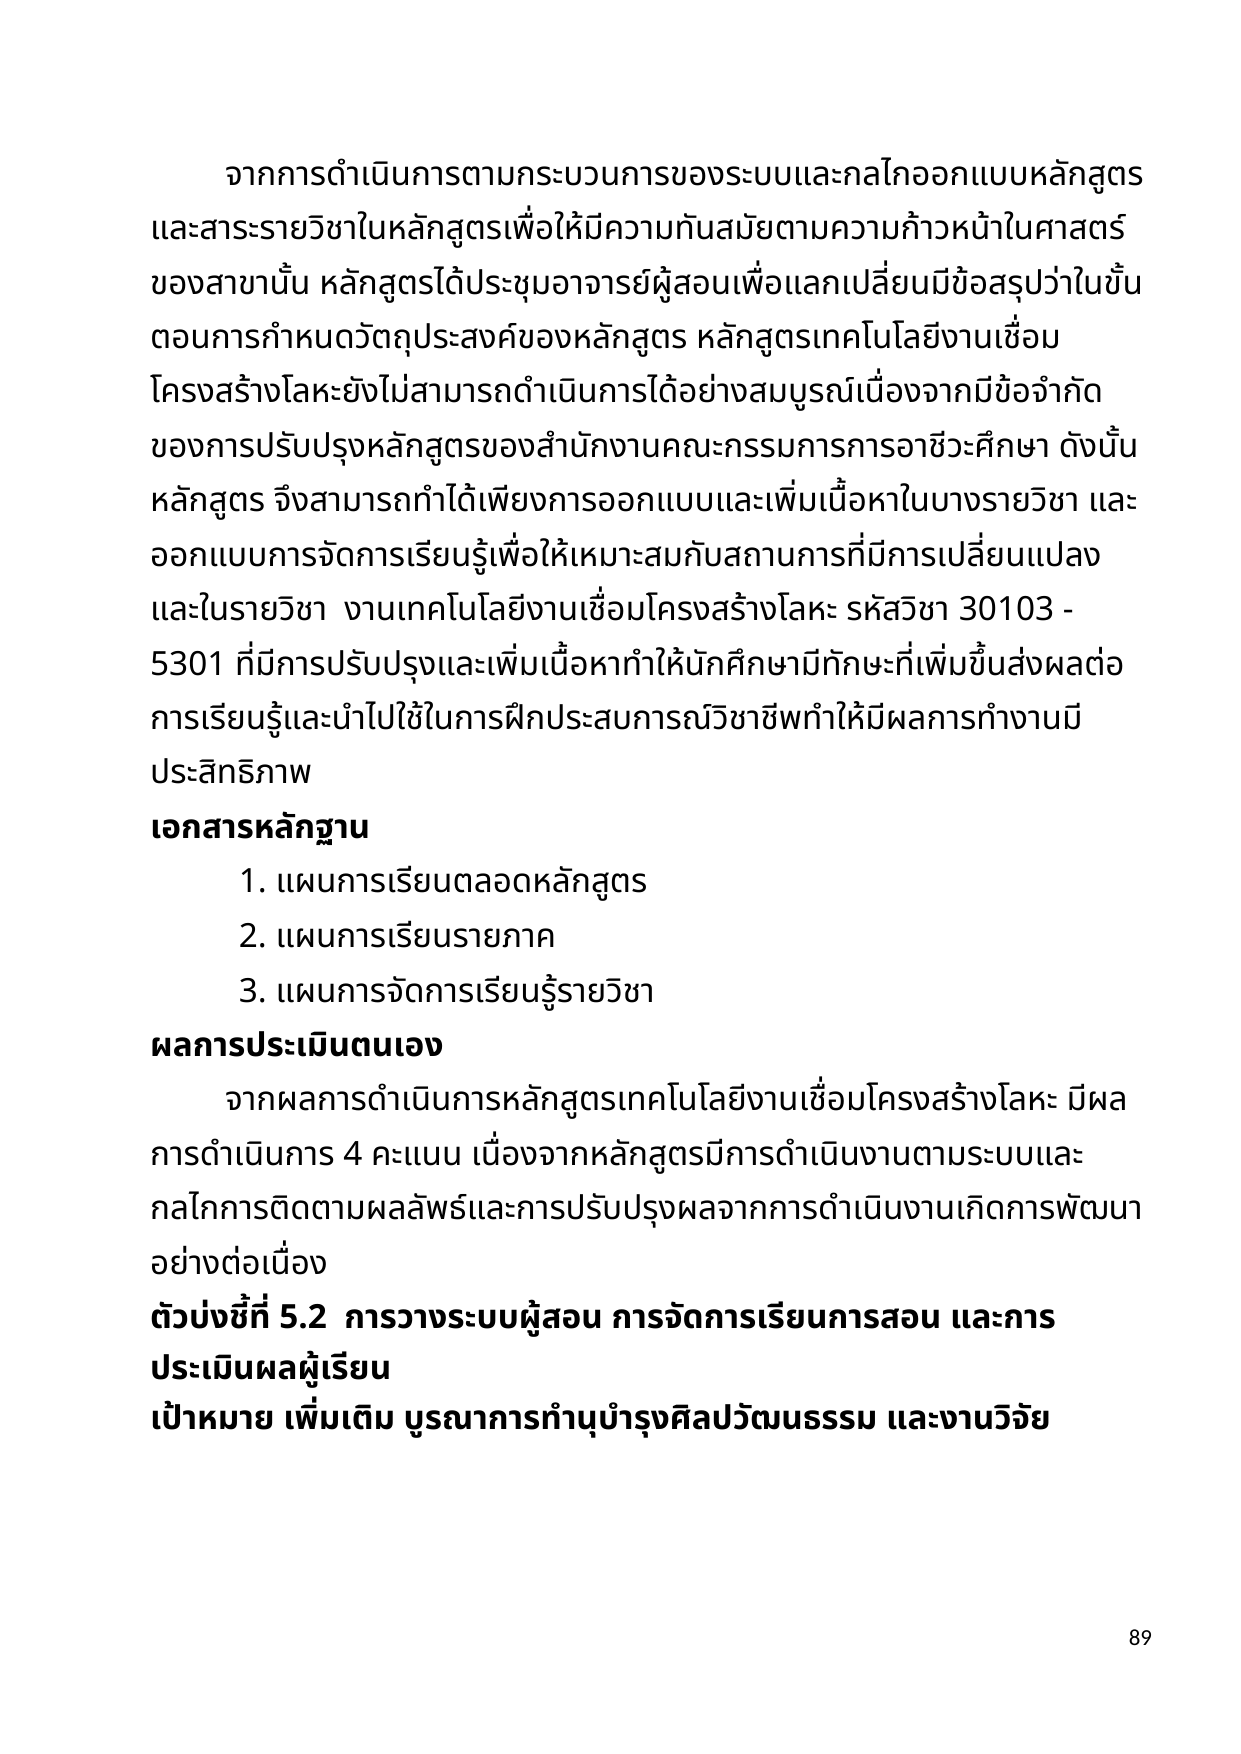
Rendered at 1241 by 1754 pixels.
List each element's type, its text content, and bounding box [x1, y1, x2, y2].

text ผลการประเมินตนเอง [150, 1021, 1152, 1071]
text เป้าหมาย เพิ่มเติม บูรณาการทำนุบำรุงศิลปวัฒนธรรม และงานวิจัย [150, 1394, 1152, 1444]
text เอกสารหลักฐาน [150, 803, 1152, 853]
text 1. แผนการเรียนตลอดหลักสูตร [150, 857, 1152, 908]
text จากการดำเนินการตามกระบวนการของระบบและกลไกออกแบบหลักสูตรและสาระรายวิชาในหลักสูตรเพื่อให้มีความทันสมัยตามความก้าวหน้าในศาสตร์ของสาขานั้น หลักสูตรได้ประชุมอาจารย์ผู้สอนเพื่อแลกเปลี่ยนมีข้อสรุปว่าในขั้นตอนการกำหนดวัตถุประสงค์ของหลักสูตร หลักสูตรเทคโนโลยีงานเชื่อมโครงสร้างโลหะยังไม่สามารถดำเนินการได้อย่างสมบูรณ์เนื่องจากมีข้อจำกัดของการปรับปรุงหลักสูตรของสำนักงานคณะกรรมการการอาชีวะศึกษา ดังนั้นหลักสูตร จึงสามารถทำได้เพียงการออกแบบและเพิ่มเนื้อหาในบางรายวิชา และออกแบบการจัดการเรียนรู้เพื่อให้เหมาะสมกับสถานการที่มีการเปลี่ยนแปลง และในรายวิชา งานเทคโนโลยีงานเชื่อมโครงสร้างโลหะ รหัสวิชา 30103 - 5301 ที่มีการปรับปรุงและเพิ่มเนื้อหาทำให้นักศึกษามีทักษะที่เพิ่มขึ้นส่งผลต่อการเรียนรู้และนำไปใช้ในการฝึกประสบการณ์วิชาชีพทำให้มีผลการทำงานมีประสิทธิภาพ [150, 150, 1152, 799]
text 2. แผนการเรียนรายภาค [150, 912, 1152, 962]
text จากผลการดำเนินการหลักสูตรเทคโนโลยีงานเชื่อมโครงสร้างโลหะ มีผลการดำเนินการ 4 คะแนน เนื่องจากหลักสูตรมีการดำเนินงานตามระบบและกลไกการติดตามผลลัพธ์และการปรับปรุงผลจากการดำเนินงานเกิดการพัฒนาอย่างต่อเนื่อง [150, 1075, 1152, 1289]
text 3. แผนการจัดการเรียนรู้รายวิชา [150, 966, 1152, 1017]
text ตัวบ่งชี้ที่ 5.2 การวางระบบผู้สอน การจัดการเรียนการสอน และการประเมินผลผู้เรียน [150, 1293, 1152, 1394]
